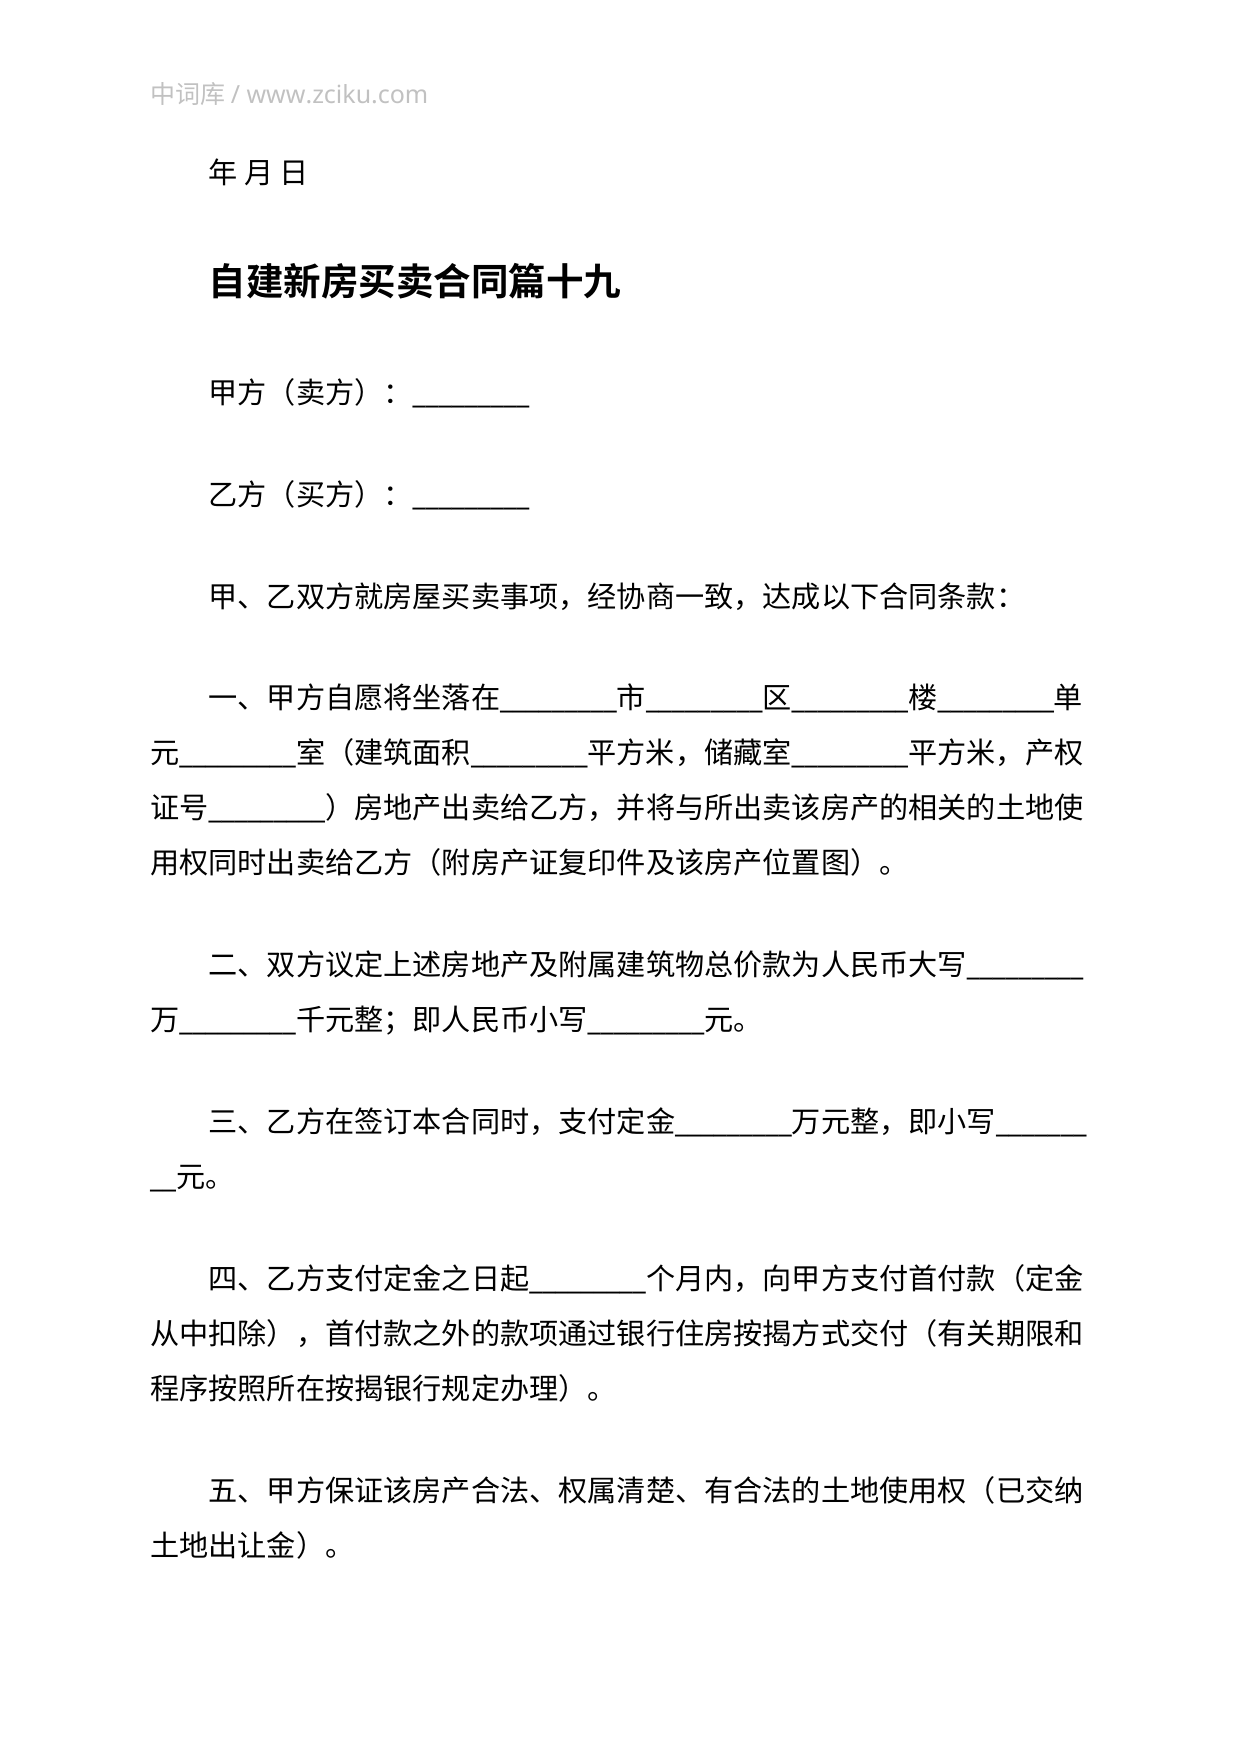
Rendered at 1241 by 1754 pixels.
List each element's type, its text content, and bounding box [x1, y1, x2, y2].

text 年 月 日 [150, 150, 1090, 192]
text 二、双方议定上述房地产及附属建筑物总价款为人民币大写_________万_________千元整；即人民币小写_________元。 [150, 942, 1090, 1039]
text 甲方（卖方）：_________ [150, 369, 1090, 412]
text 一、甲方自愿将坐落在_________市_________区_________楼_________单元_________室（建筑面积_________平方米，储藏室_________平方米，产权证号_________）房地产出卖给乙方，并将与所出卖该房产的相关的土地使用权同时出卖给乙方（附房产证复印件及该房产位置图）。 [150, 675, 1090, 882]
text 五、甲方保证该房产合法、权属清楚、有合法的土地使用权（已交纳土地出让金）。 [150, 1467, 1090, 1564]
text 自建新房买卖合同篇十九 [150, 252, 1090, 306]
text 四、乙方支付定金之日起_________个月内，向甲方支付首付款（定金从中扣除），首付款之外的款项通过银行住房按揭方式交付（有关期限和程序按照所在按揭银行规定办理）。 [150, 1256, 1090, 1408]
text 甲、乙双方就房屋买卖事项，经协商一致，达成以下合同条款： [150, 573, 1090, 615]
text 乙方（买方）：_________ [150, 471, 1090, 513]
text 三、乙方在签订本合同时，支付定金_________万元整，即小写_________元。 [150, 1099, 1090, 1196]
